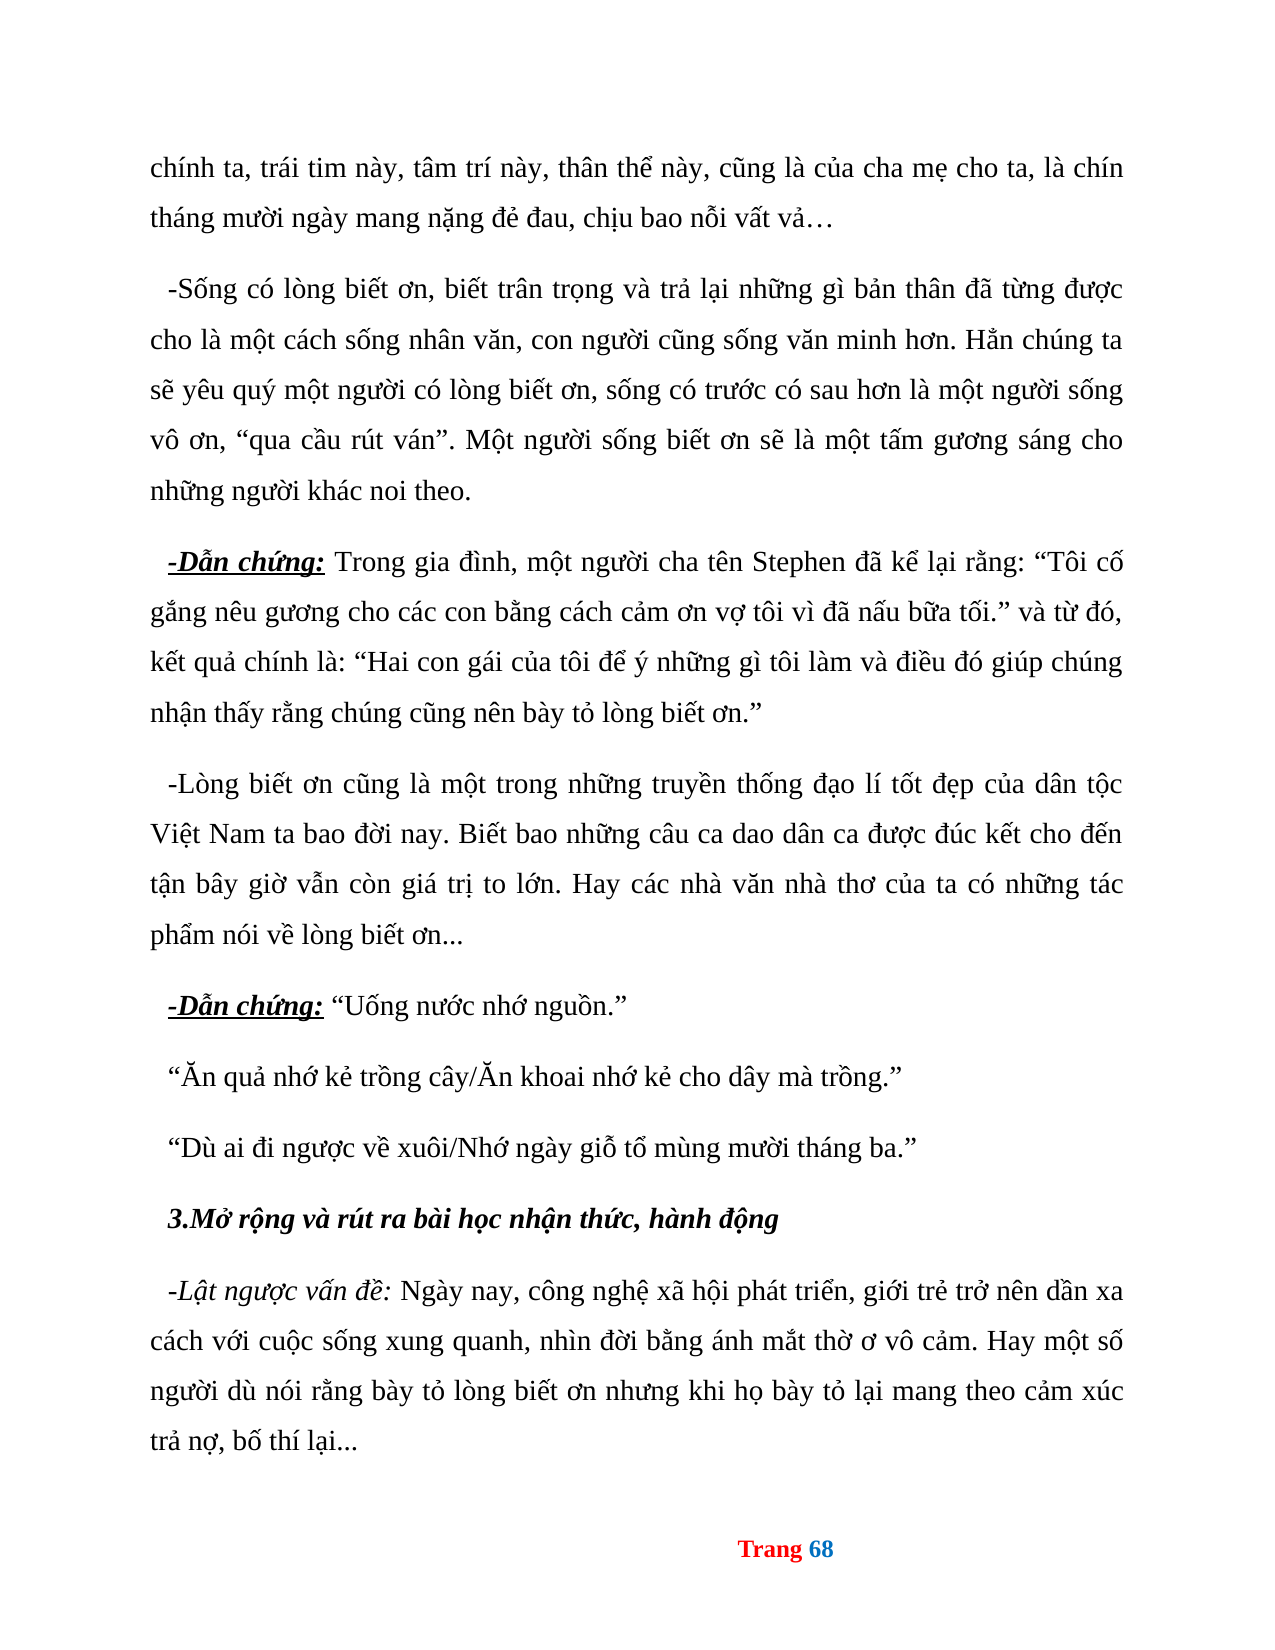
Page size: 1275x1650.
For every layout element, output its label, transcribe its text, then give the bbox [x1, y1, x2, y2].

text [150, 150, 1125, 234]
text -Dẫn chứng: Trong gia đình, một người cha tên Stephen đã kể lại rằng: “Tôi cố gắng nêu gương cho các con bằng cách cảm ơn vợ tôi vì đã nấu bữa tối.” và từ đó, kết quả chính là: “Hai con gái của tôi để ý những gì tôi làm và điều đó giúp chúng nhận thấy rằng chúng cũng nên bày tỏ lòng biết ơn.” [150, 544, 1125, 728]
text -Sống có lòng biết ơn, biết trân trọng và trả lại những gì bản thân đã từng được cho là một cách sống nhân văn, con người cũng sống văn minh hơn. Hẳn chúng ta sẽ yêu quý một người có lòng biết ơn, sống có trước có sau hơn là một người sống vô ơn, “qua cầu rút ván”. Một người sống biết ơn sẽ là một tấm gương sáng cho những người khác noi theo. [150, 271, 1125, 506]
text 3.Mở rộng và rút ra bài học nhận thức, hành động [150, 1201, 1125, 1235]
text “Ăn quả nhớ kẻ trồng cây/Ăn khoai nhớ kẻ cho dây mà trồng.” [150, 1059, 1125, 1093]
text -Lật ngược vấn đề: Ngày nay, công nghệ xã hội phát triển, giới trẻ trở nên dần xa cách với cuộc sống xung quanh, nhìn đời bằng ánh mắt thờ ơ vô cảm. Hay một số người dù nói rằng bày tỏ lòng biết ơn nhưng khi họ bày tỏ lại mang theo cảm xúc trả nợ, bố thí lại... [150, 1273, 1125, 1457]
text -Dẫn chứng: “Uống nước nhớ nguồn.” [150, 988, 1125, 1022]
text “Dù ai đi ngược về xuôi/Nhớ ngày giỗ tổ mùng mười tháng ba.” [150, 1130, 1125, 1164]
text -Lòng biết ơn cũng là một trong những truyền thống đạo lí tốt đẹp của dân tộc Việt Nam ta bao đời nay. Biết bao những câu ca dao dân ca được đúc kết cho đến tận bây giờ vẫn còn giá trị to lớn. Hay các nhà văn nhà thơ của ta có những tác phẩm nói về lòng biết ơn... [150, 766, 1125, 950]
